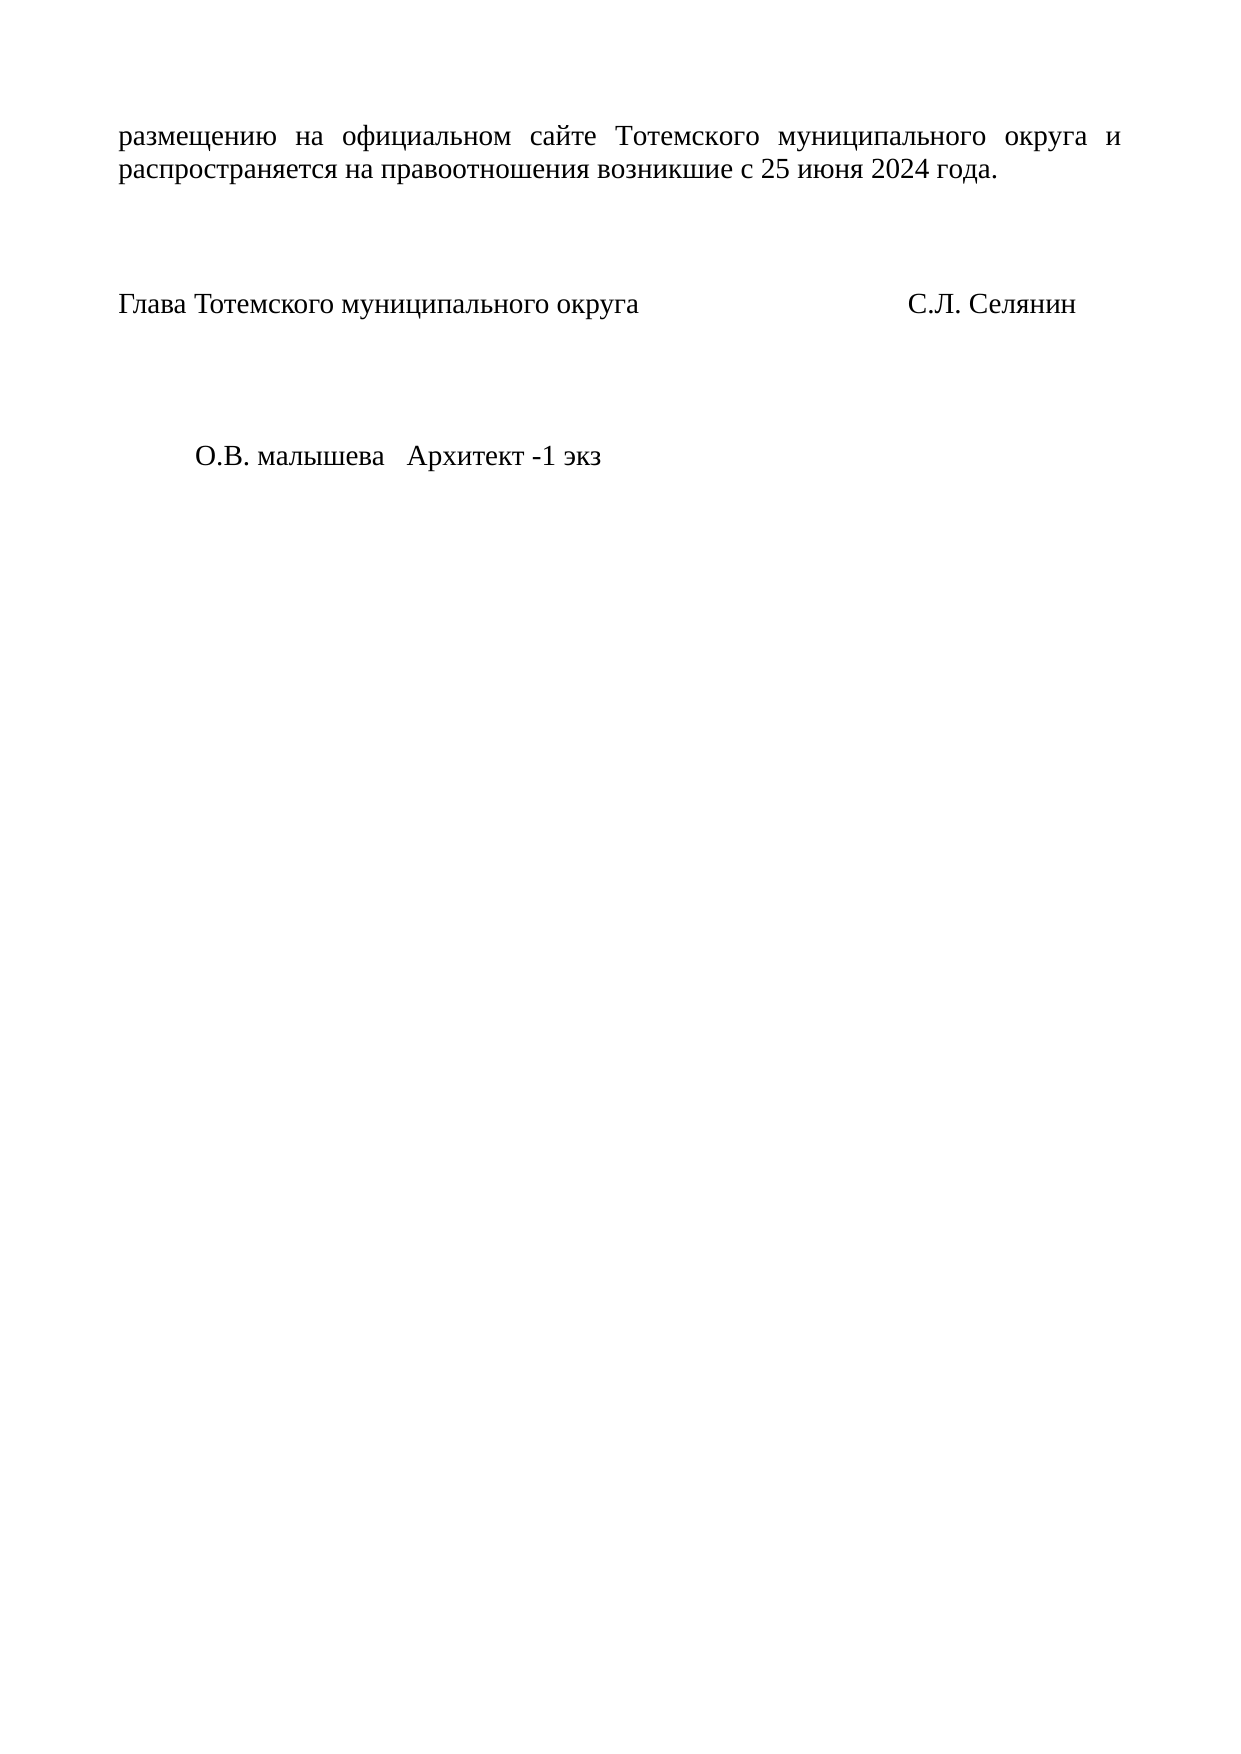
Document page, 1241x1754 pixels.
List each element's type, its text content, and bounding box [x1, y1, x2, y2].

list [118, 118, 1122, 185]
text Глава Тотемского муниципального округа С.Л. Селянин [118, 286, 1122, 319]
text О.В. малышева Архитект -1 экз [118, 438, 1122, 472]
